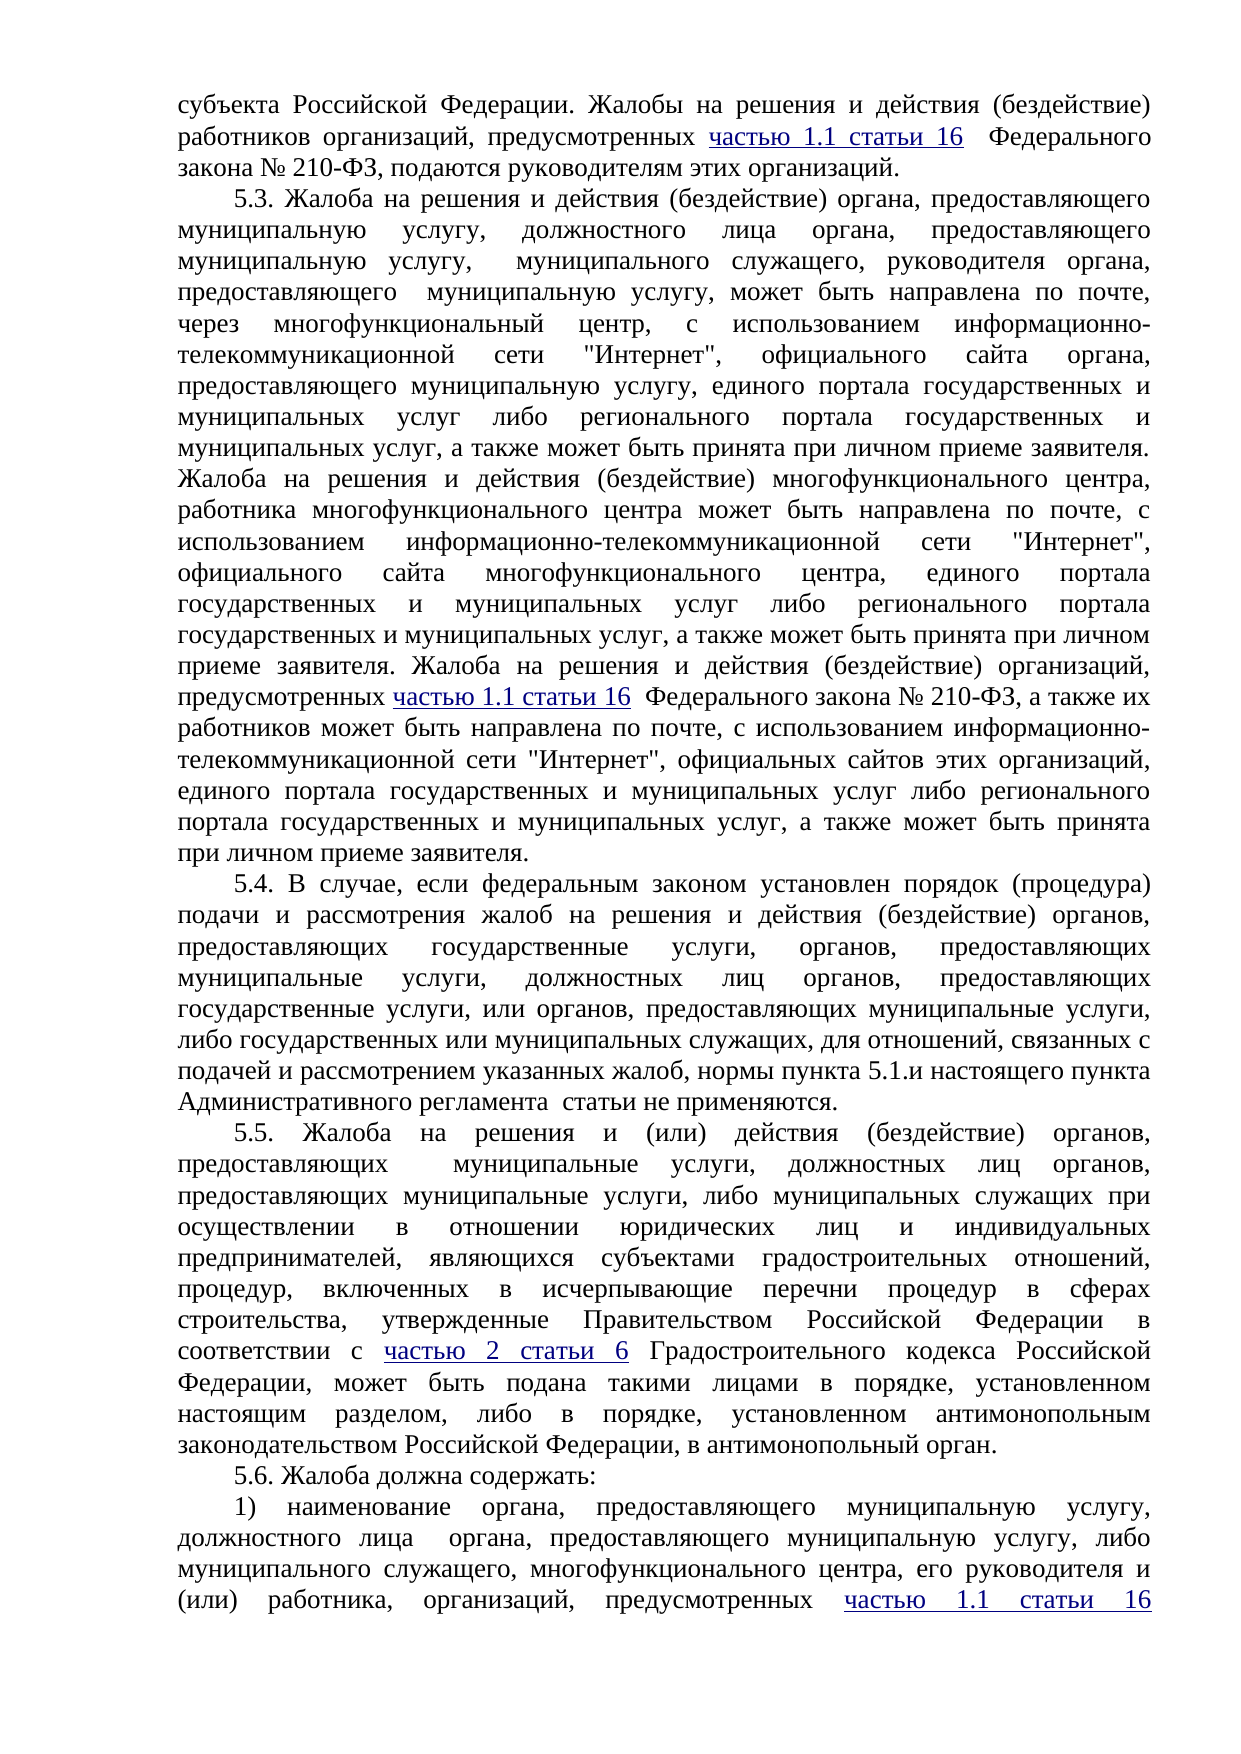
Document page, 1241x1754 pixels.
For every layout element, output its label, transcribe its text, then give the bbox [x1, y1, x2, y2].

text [177, 89, 1152, 182]
text 5.3. Жалоба на решения и действия (бездействие) органа, предоставляющего муниципальную услугу, должностного лица органа, предоставляющего муниципальную услугу, муниципального служащего, руководителя органа, предоставляющего муниципальную услугу, может быть направлена по почте, через многофункциональный центр, с использованием информационно-телекоммуникационной сети "Интернет", официального сайта органа, предоставляющего муниципальную услугу, единого портала государственных и муниципальных услуг либо регионального портала государственных и муниципальных услуг, а также может быть принята при личном приеме заявителя. Жалоба на решения и действия (бездействие) многофункционального центра, работника многофункционального центра может быть направлена по почте, с использованием информационно-телекоммуникационной сети "Интернет", официального сайта многофункционального центра, единого портала государственных и муниципальных услуг либо регионального портала государственных и муниципальных услуг, а также может быть принята при личном приеме заявителя. Жалоба на решения и действия (бездействие) организаций, предусмотренных частью 1.1 статьи 16 Федерального закона № 210-ФЗ, а также их работников может быть направлена по почте, с использованием информационно-телекоммуникационной сети "Интернет", официальных сайтов этих организаций, единого портала государственных и муниципальных услуг либо регионального портала государственных и муниципальных услуг, а также может быть принята при личном приеме заявителя. [177, 182, 1152, 867]
text 5.4. В случае, если федеральным законом установлен порядок (процедура) подачи и рассмотрения жалоб на решения и действия (бездействие) органов, предоставляющих государственные услуги, органов, предоставляющих муниципальные услуги, должностных лиц органов, предоставляющих государственные услуги, или органов, предоставляющих муниципальные услуги, либо государственных или муниципальных служащих, для отношений, связанных с подачей и рассмотрением указанных жалоб, нормы пункта 5.1.и настоящего пункта Административного регламента статьи не применяются. [177, 867, 1152, 1116]
text 5.5. Жалоба на решения и (или) действия (бездействие) органов, предоставляющих муниципальные услуги, должностных лиц органов, предоставляющих муниципальные услуги, либо муниципальных служащих при осуществлении в отношении юридических лиц и индивидуальных предпринимателей, являющихся субъектами градостроительных отношений, процедур, включенных в исчерпывающие перечни процедур в сферах строительства, утвержденные Правительством Российской Федерации в соответствии с частью 2 статьи 6 Градостроительного кодекса Российской Федерации, может быть подана такими лицами в порядке, установленном настоящим разделом, либо в порядке, установленном антимонопольным законодательством Российской Федерации, в антимонопольный орган. [177, 1116, 1152, 1459]
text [177, 1490, 1152, 1615]
text 5.6. Жалоба должна содержать: [177, 1459, 1152, 1490]
